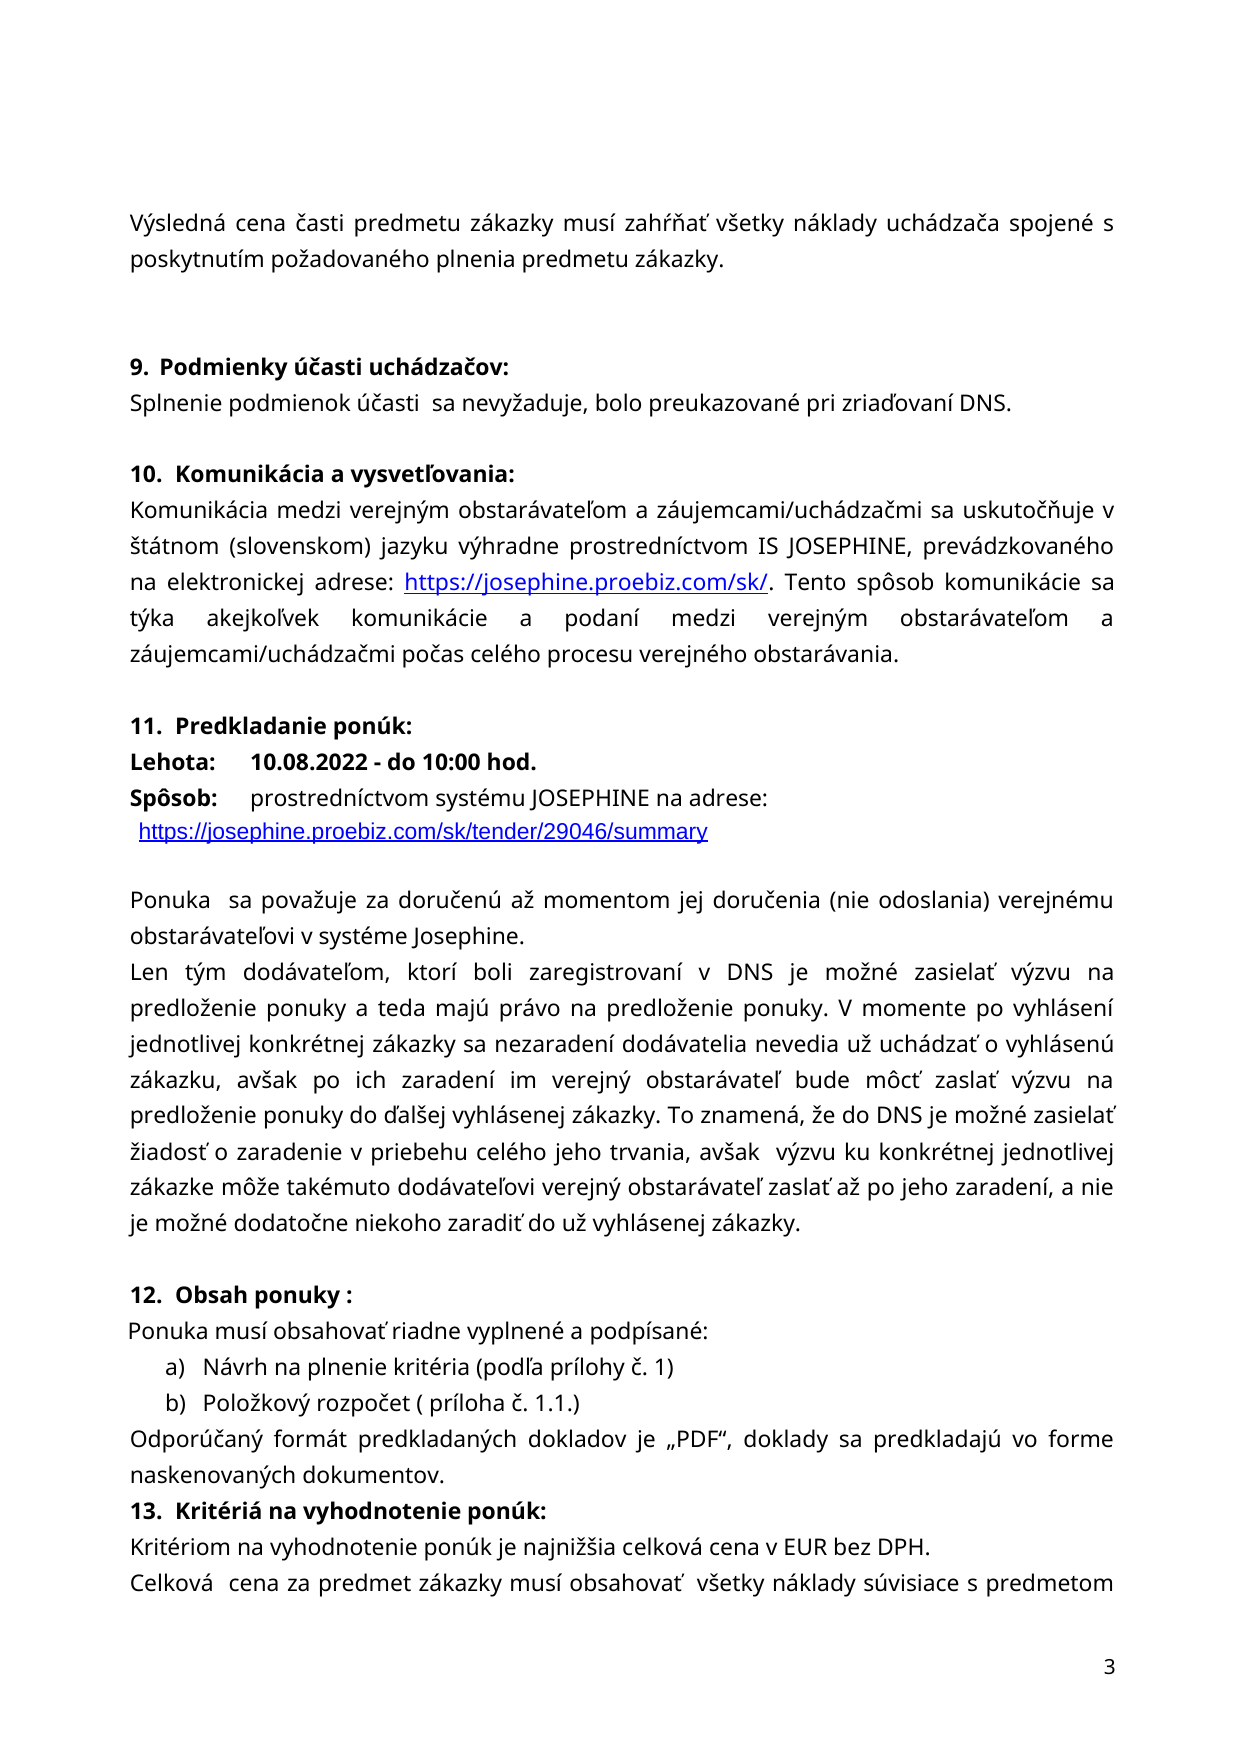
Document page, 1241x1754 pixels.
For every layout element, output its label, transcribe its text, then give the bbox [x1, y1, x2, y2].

list Predkladanie ponúk: [129, 710, 1115, 741]
list Ponuka sa považuje za doručenú až momentom jej doručenia (nie odoslania) verejnému obstarávateľovi v systéme Josephine. [129, 884, 1115, 951]
text Lehota: 10.08.2022 - do 10:00 hod. [129, 746, 1115, 777]
list Kritériá na vyhodnotenie ponúk: [129, 1495, 1115, 1526]
text Odporúčaný formát predkladaných dokladov je „PDF“, doklady sa predkladajú vo forme naskenovaných dokumentov. [129, 1423, 1115, 1490]
text Kritériom na vyhodnotenie ponúk je najnižšia celková cena v EUR bez DPH. [129, 1531, 1115, 1562]
list Podmienky účasti uchádzačov: [129, 351, 1115, 382]
list Komunikácia a vysvetľovania: [129, 458, 1115, 489]
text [129, 1567, 1115, 1598]
text https://josephine.proebiz.com/sk/tender/29046/summary [100, 818, 1115, 844]
list Len tým dodávateľom, ktorí boli zaregistrovaní v DNS je možné zasielať výzvu na predloženie ponuky a teda majú právo na predloženie ponuky. V momente po vyhlásení jednotlivej konkrétnej zákazky sa nezaradení dodávatelia nevedia už uchádzať o vyhlásenú zákazku, avšak po ich zaradení im verejný obstarávateľ bude môcť zaslať výzvu na predloženie ponuky do ďalšej vyhlásenej zákazky. To znamená, že do DNS je možné zasielať žiadosť o zaradenie v priebehu celého jeho trvania, avšak výzvu ku konkrétnej jednotlivej zákazke môže takémuto dodávateľovi verejný obstarávateľ zaslať až po jeho zaradení, a nie je možné dodatočne niekoho zaradiť do už vyhlásenej zákazky. [129, 956, 1115, 1238]
text Ponuka musí obsahovať riadne vyplnené a podpísané: [127, 1315, 1115, 1346]
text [129, 207, 1115, 274]
list Návrh na plnenie kritéria (podľa prílohy č. 1) [165, 1351, 1115, 1382]
text Komunikácia medzi verejným obstarávateľom a záujemcami/uchádzačmi sa uskutočňuje v štátnom (slovenskom) jazyku výhradne prostredníctvom IS JOSEPHINE, prevádzkovaného na elektronickej adrese: https://josephine.proebiz.com/sk/. Tento spôsob komunikácie sa týka akejkoľvek komunikácie a podaní medzi verejným obstarávateľom a záujemcami/uchádzačmi počas celého procesu verejného obstarávania. [129, 494, 1115, 669]
text Splnenie podmienok účasti sa nevyžaduje, bolo preukazované pri zriaďovaní DNS. [100, 386, 1115, 418]
text Spôsob: prostredníctvom systému JOSEPHINE na adrese: [129, 782, 1115, 813]
list Položkový rozpočet ( príloha č. 1.1.) [165, 1387, 1115, 1418]
list Obsah ponuky : [129, 1279, 1115, 1310]
